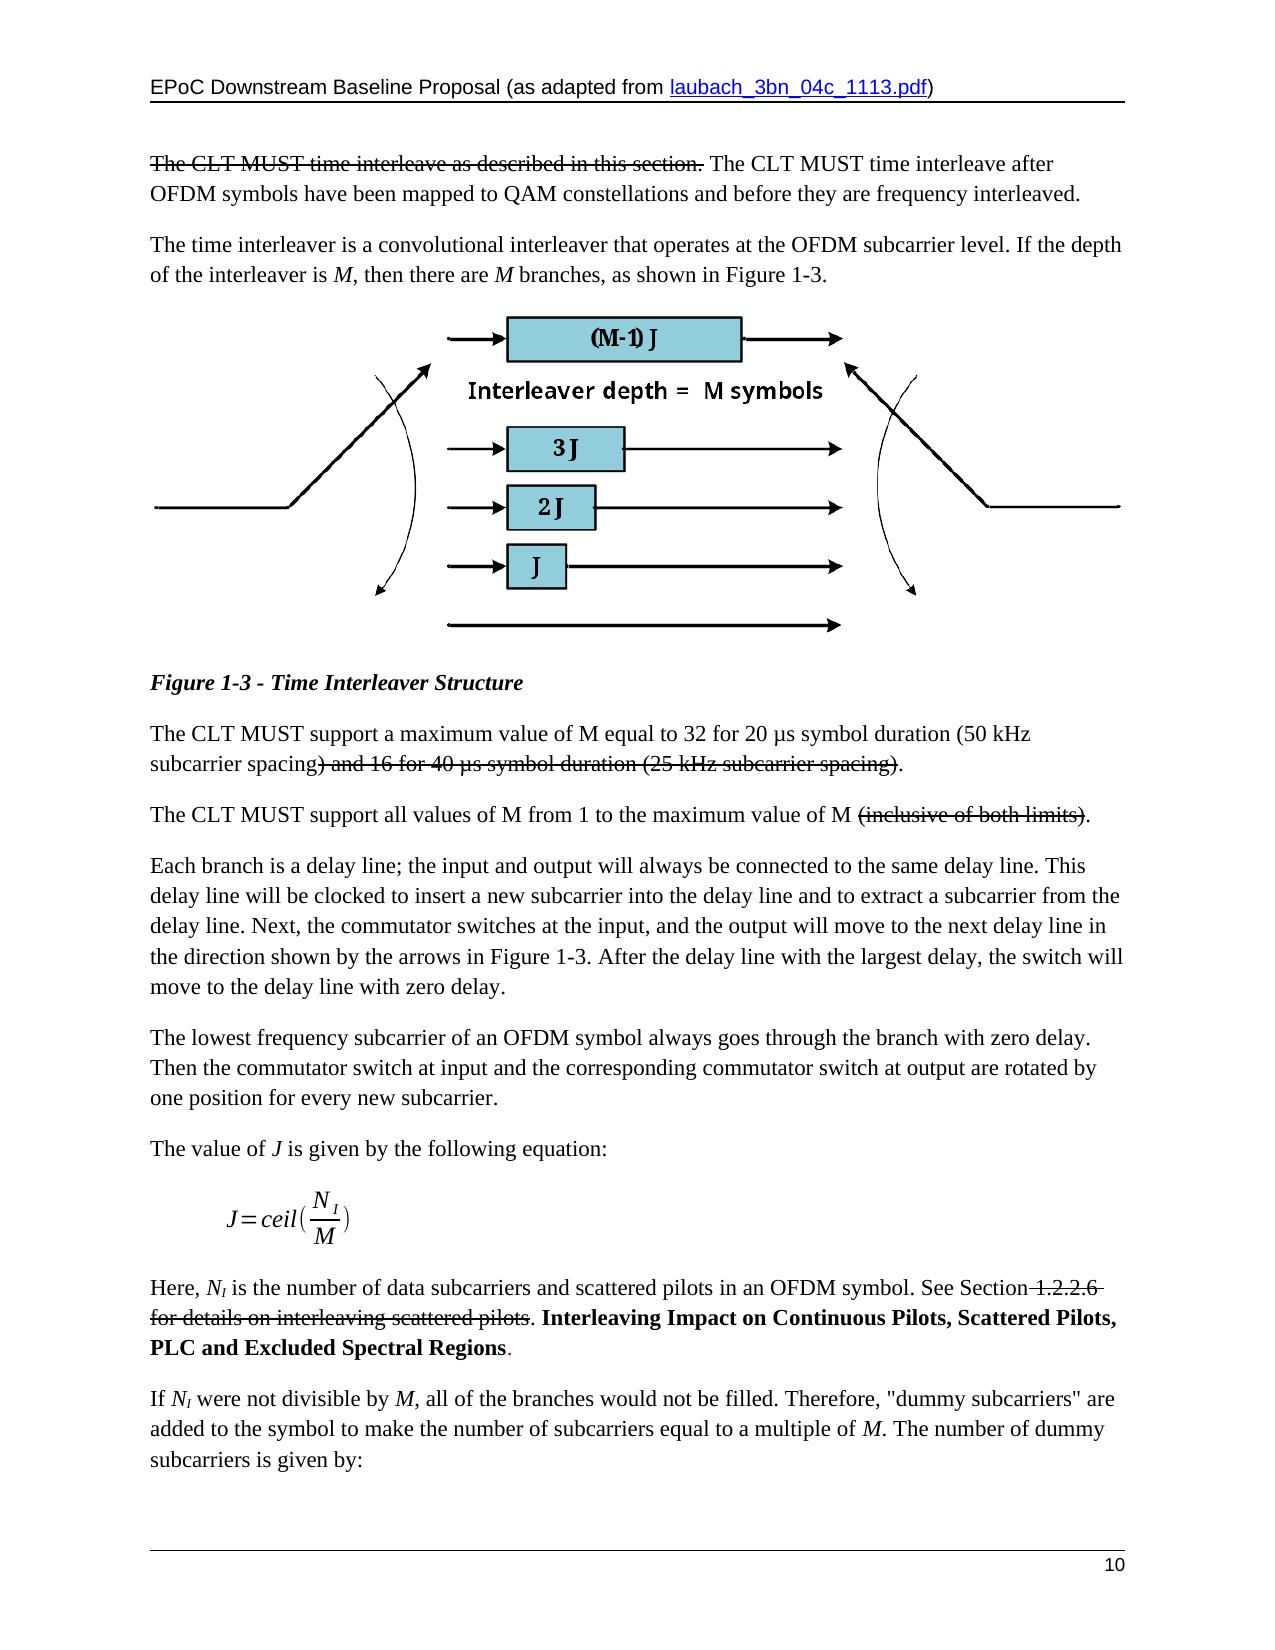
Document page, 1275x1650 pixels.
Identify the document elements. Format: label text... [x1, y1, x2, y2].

text Each branch is a delay line; the input and output will always be connected to the same delay line. This delay line will be clocked to insert a new subcarrier into the delay line and to extract a subcarrier from the delay line. Next, the commutator switches at the input, and the output will move to the next delay line in the direction shown by the arrows in Figure 1-3. After the delay line with the largest delay, the switch will move to the delay line with zero delay. [150, 852, 1125, 999]
text The CLT MUST support a maximum value of M equal to 32 for 20 µs symbol duration (50 kHz subcarrier spacing) and 16 for 40 µs symbol duration (25 kHz subcarrier spacing). [150, 720, 1125, 776]
text The CLT MUST support all values of M from 1 to the maximum value of M (inclusive of both limits). [150, 801, 1125, 827]
text The CLT MUST time interleave as described in this section. The CLT MUST time interleave after OFDM symbols have been mapped to QAM constellations and before they are frequency interleaved. [150, 150, 1125, 207]
text If NI were not divisible by M, all of the branches would not be filled. Therefore, "dummy subcarriers" are added to the symbol to make the number of subcarriers equal to a multiple of M. The number of dummy subcarriers is given by: [150, 1385, 1125, 1472]
text Figure 1-3 - Time Interleaver Structure [150, 669, 1125, 695]
text The time interleaver is a convolutional interleaver that operates at the OFDM subcarrier level. If the depth of the interleaver is M, then there are M branches, as shown in Figure 1-3. [150, 231, 1125, 288]
text The value of J is given by the following equation: [150, 1135, 1125, 1162]
text The lowest frequency subcarrier of an OFDM symbol always goes through the branch with zero delay. Then the commutator switch at input and the corresponding commutator switch at output are rotated by one position for every new subcarrier. [150, 1024, 1125, 1111]
text Here, NI is the number of data subcarriers and scattered pilots in an OFDM symbol. See Section 1.1.6.3 for details on interleaving scattered pilots. Interleaving Impact on Continuous Pilots, Scattered Pilots, PLC and Excluded Spectral Regions. [150, 1274, 1125, 1361]
